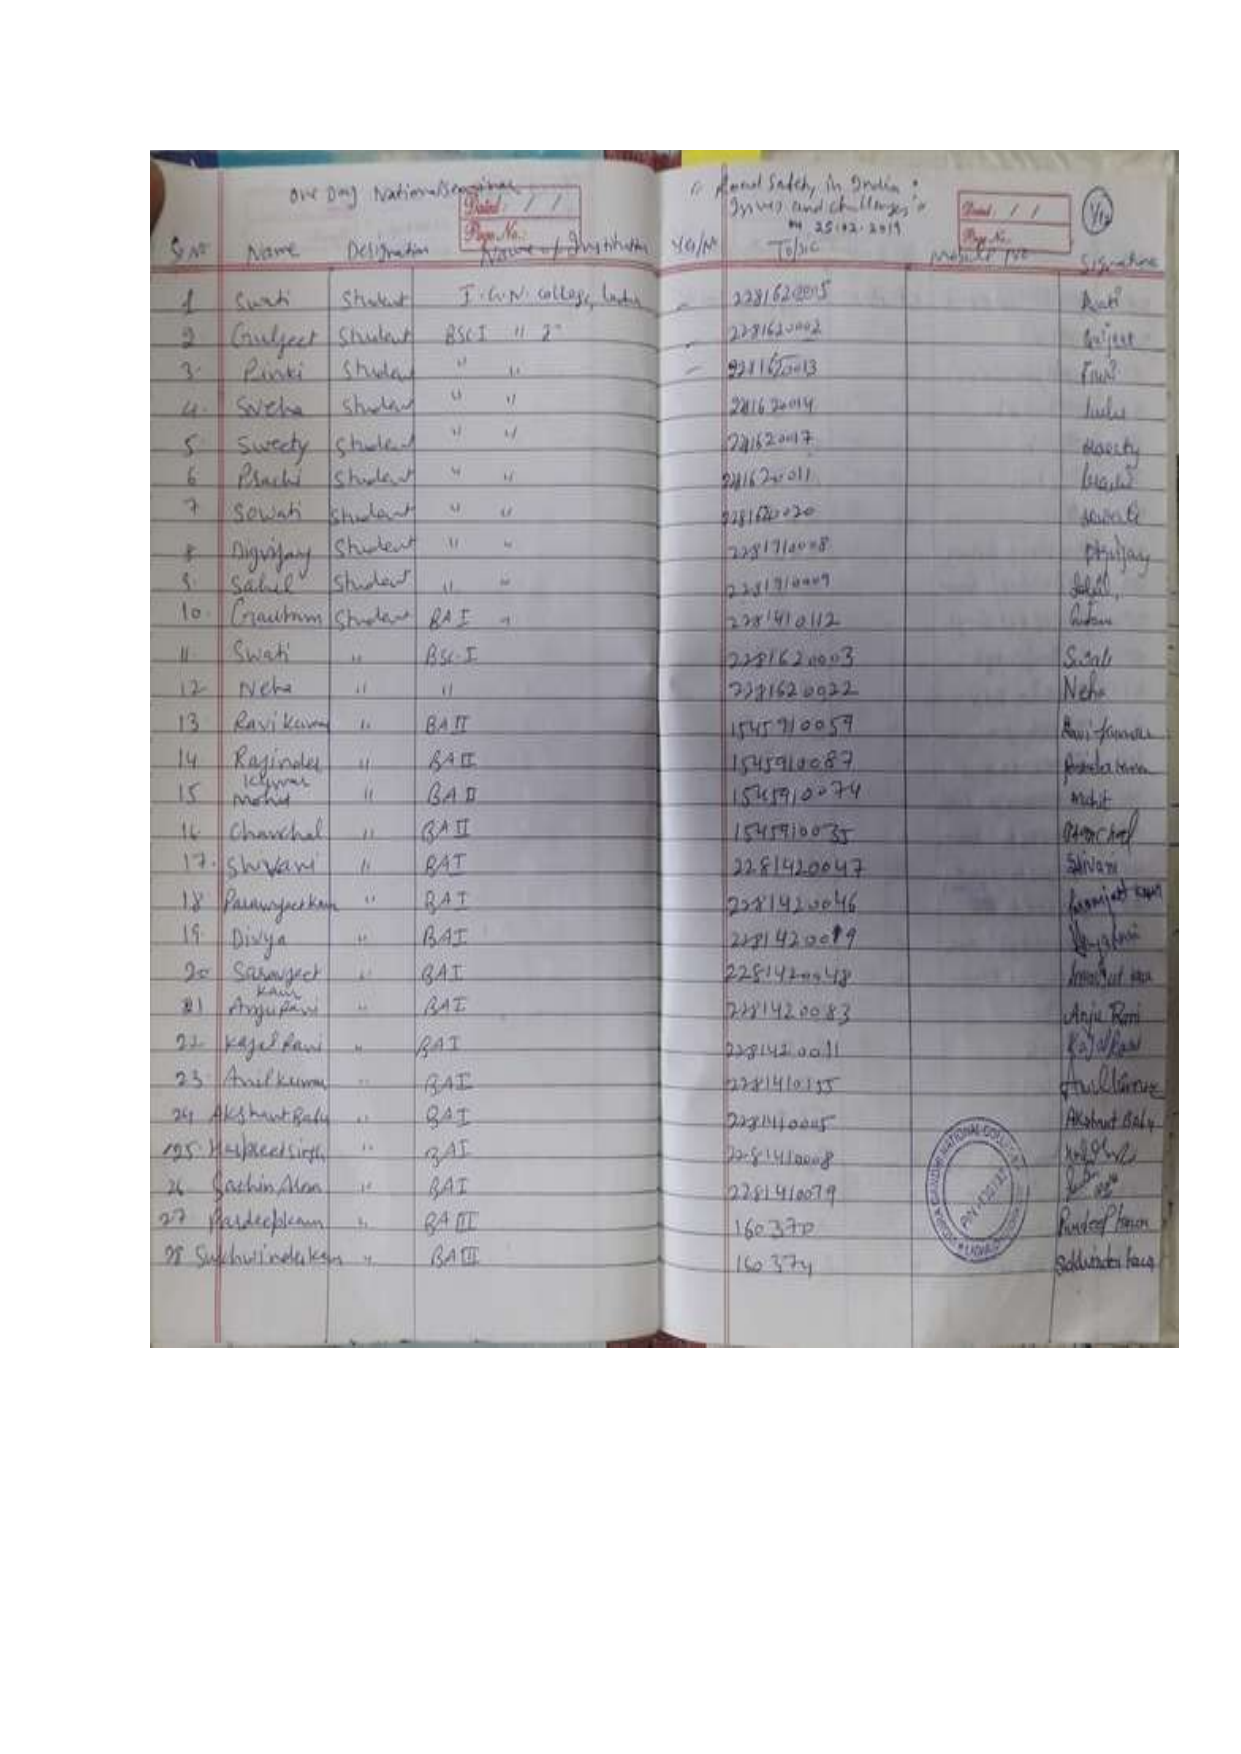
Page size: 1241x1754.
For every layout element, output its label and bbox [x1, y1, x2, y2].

picture [150, 150, 1179, 1348]
